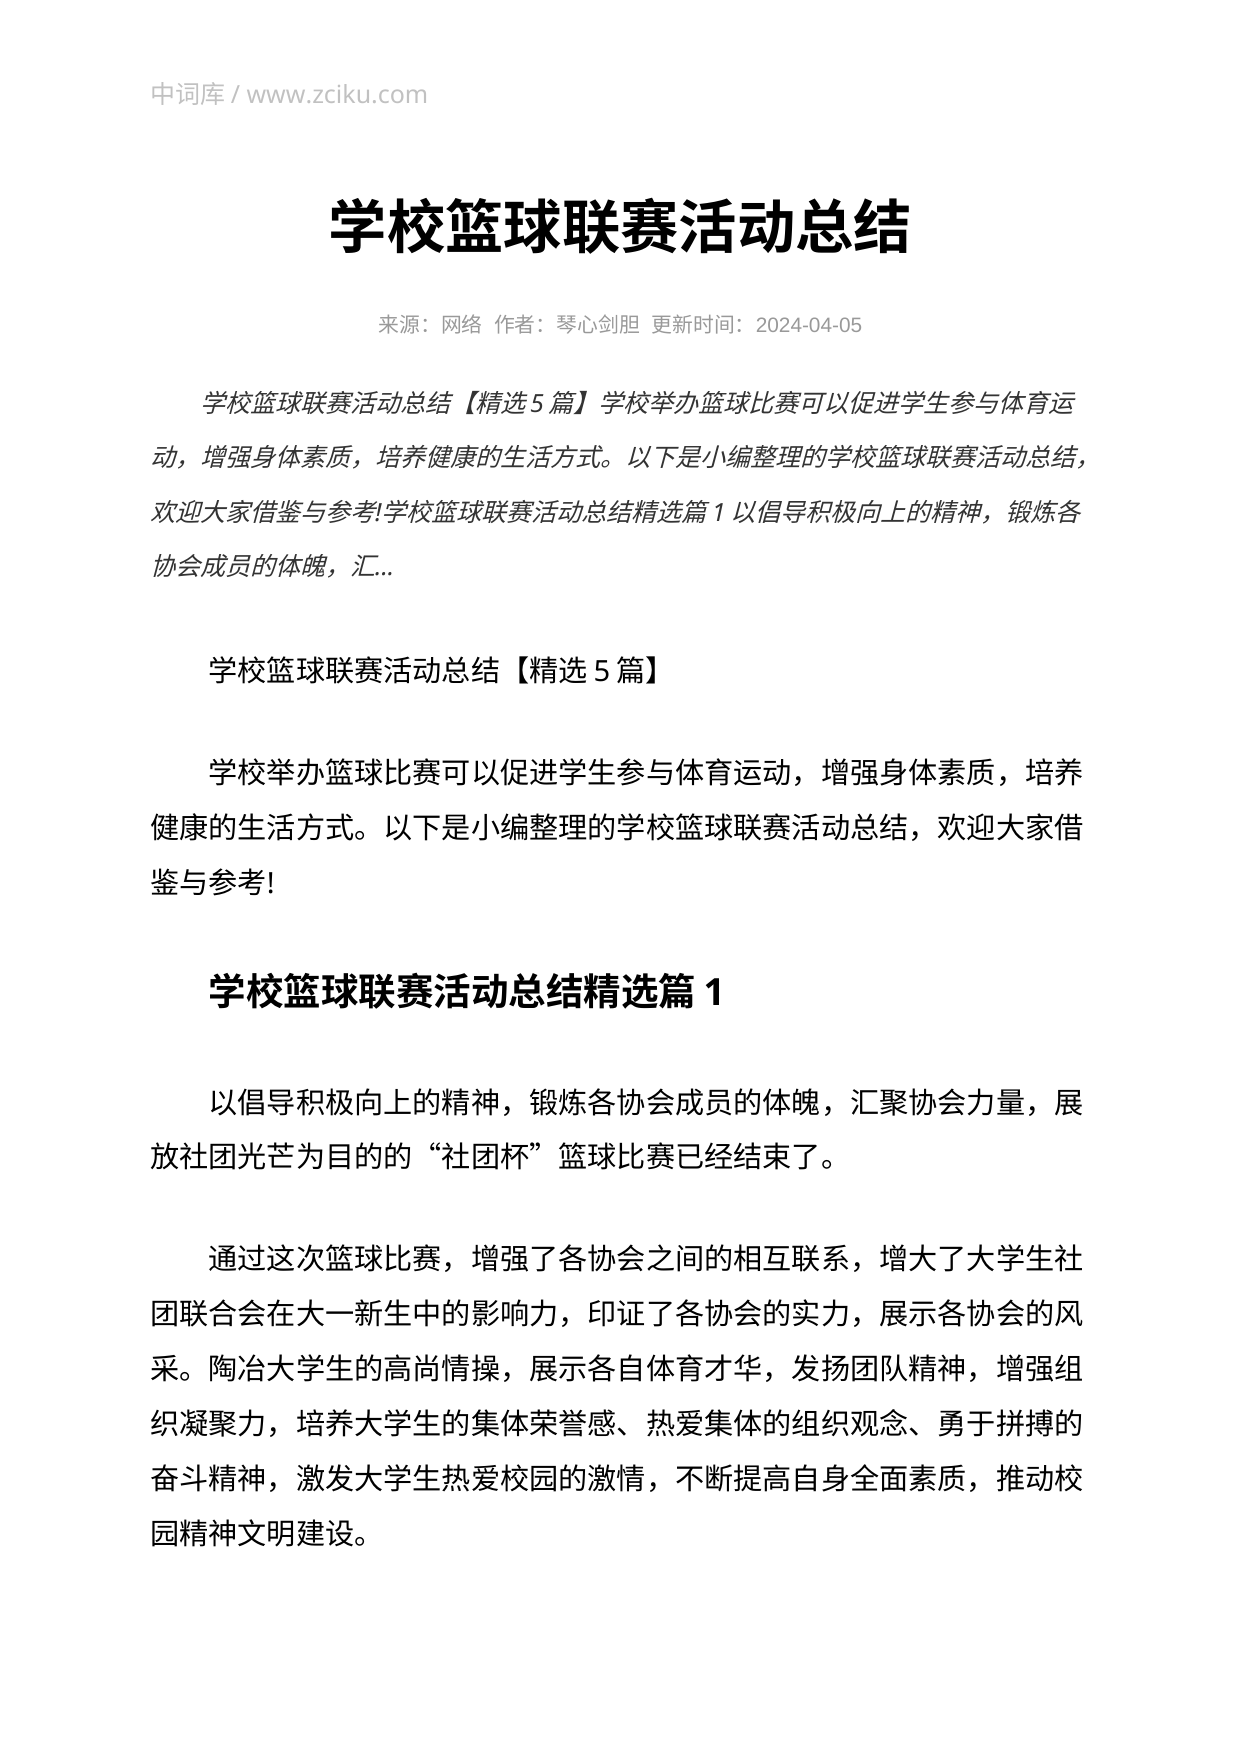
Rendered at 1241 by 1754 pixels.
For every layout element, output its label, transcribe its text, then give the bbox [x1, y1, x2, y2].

text 通过这次篮球比赛，增强了各协会之间的相互联系，增大了大学生社团联合会在大一新生中的影响力，印证了各协会的实力，展示各协会的风采。陶冶大学生的高尚情操，展示各自体育才华，发扬团队精神，增强组织凝聚力，培养大学生的集体荣誉感、热爱集体的组织观念、勇于拼搏的奋斗精神，激发大学生热爱校园的激情，不断提高自身全面素质，推动校园精神文明建设。 [150, 1236, 1090, 1553]
text 以倡导积极向上的精神，锻炼各协会成员的体魄，汇聚协会力量，展放社团光芒为目的的“社团杯”篮球比赛已经结束了。 [150, 1079, 1090, 1176]
subtitle 学校篮球联赛活动总结 [150, 181, 1090, 266]
text 学校篮球联赛活动总结【精选5篇】 [150, 648, 1090, 690]
text 学校篮球联赛活动总结精选篇1 [150, 962, 1090, 1016]
text 来源：网络 作者：琴心剑胆 更新时间：2024-04-05 [150, 313, 1090, 337]
text 学校举办篮球比赛可以促进学生参与体育运动，增强身体素质，培养健康的生活方式。以下是小编整理的学校篮球联赛活动总结，欢迎大家借鉴与参考! [150, 750, 1090, 902]
text 学校篮球联赛活动总结【精选5篇】学校举办篮球比赛可以促进学生参与体育运动，增强身体素质，培养健康的生活方式。以下是小编整理的学校篮球联赛活动总结，欢迎大家借鉴与参考!学校篮球联赛活动总结精选篇1以倡导积极向上的精神，锻炼各协会成员的体魄，汇... [150, 383, 1090, 583]
